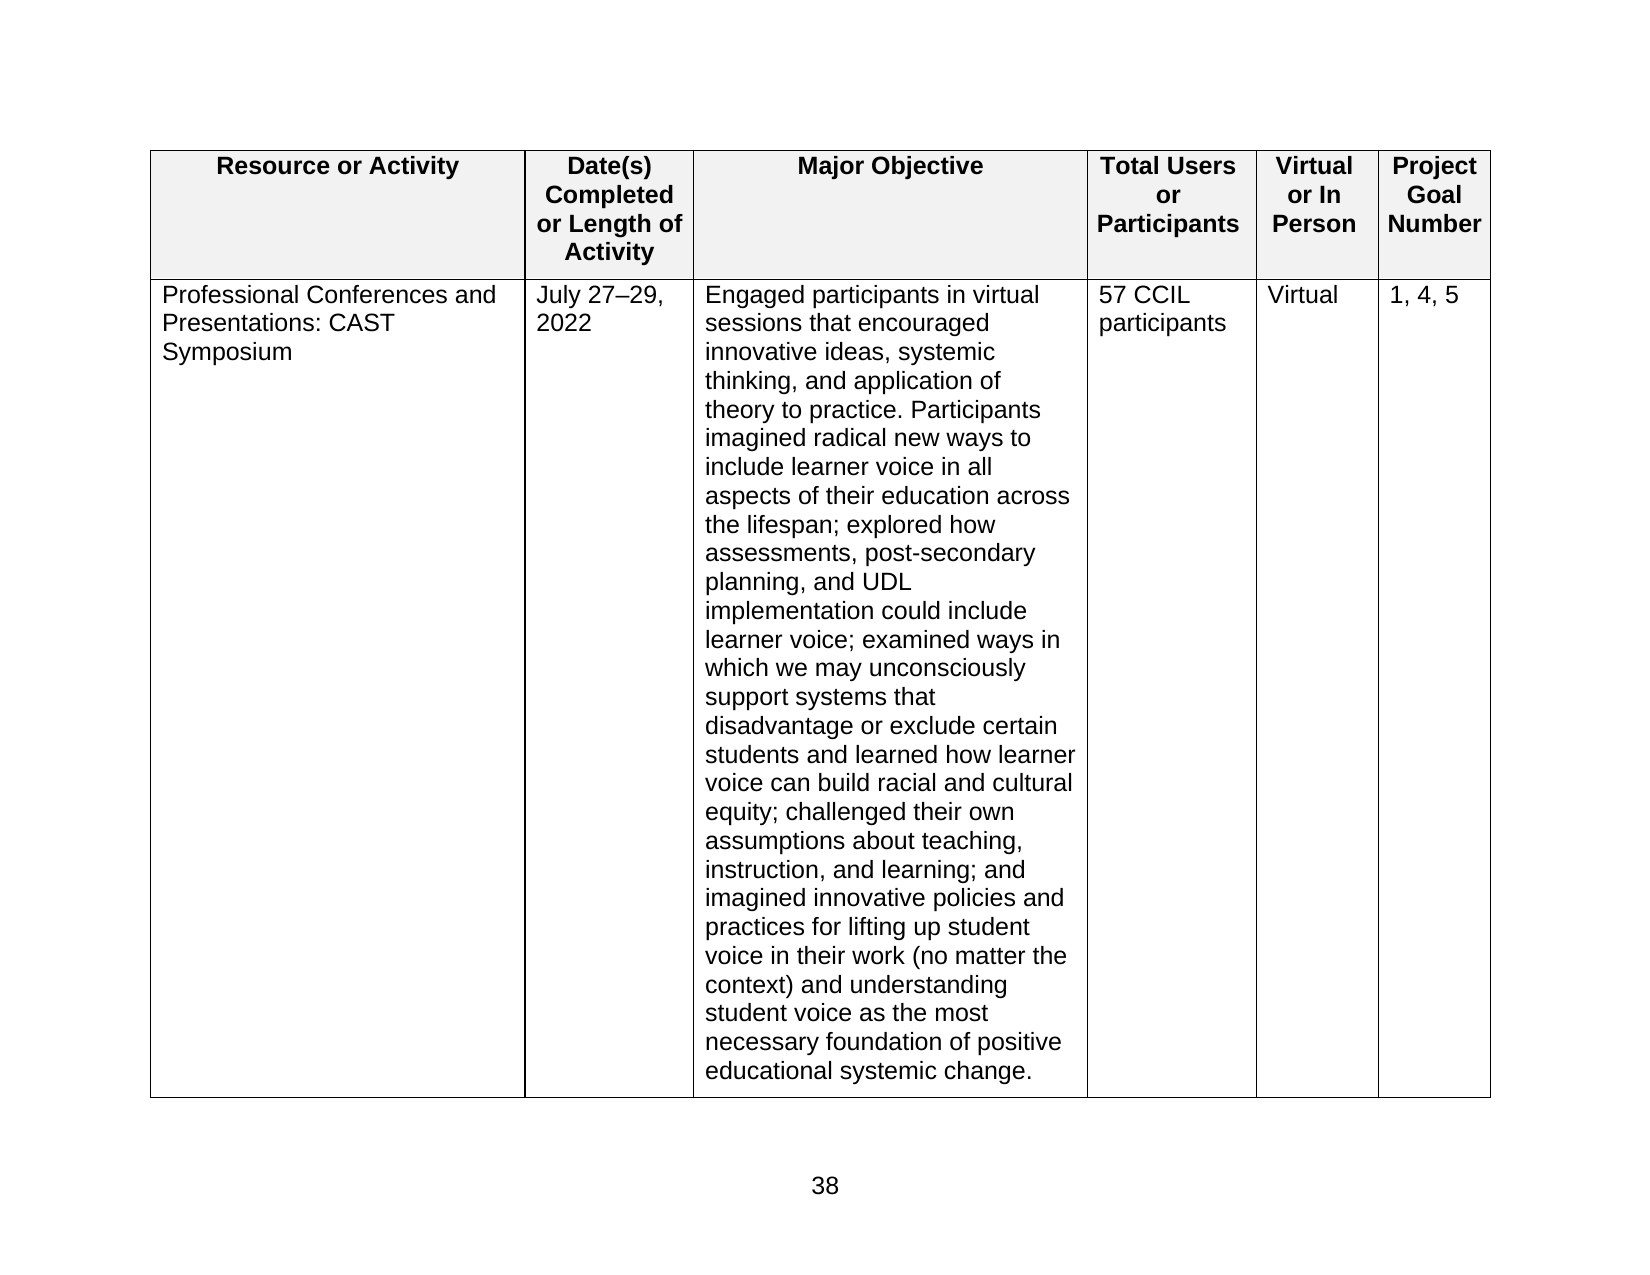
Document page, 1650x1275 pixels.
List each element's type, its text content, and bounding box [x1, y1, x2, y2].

table_cell July 27–29, 2022 [526, 280, 693, 1097]
table_cell 1, 4, 5 [1379, 280, 1490, 1097]
table_header Project Goal Number [1379, 151, 1490, 278]
table_header Resource or Activity [151, 151, 524, 278]
table_cell 57 CCIL participants [1088, 280, 1256, 1097]
table_header Virtual or In Person [1257, 151, 1378, 278]
table_header Major Objective [694, 151, 1087, 278]
table_cell Engaged participants in virtual sessions that encouraged innovative ideas, systemic thinking, and application of theory to practice. Participants imagined radical new ways to include learner voice in all aspects of their education across the lifespan; explored how assessments, post-secondary planning, and UDL implementation could include learner voice; examined ways in which we may unconsciously support systems that disadvantage or exclude certain students and learned how learner voice can build racial and cultural equity; challenged their own assumptions about teaching, instruction, and learning; and imagined innovative policies and practices for lifting up student voice in their work (no matter the context) and understanding student voice as the most necessary foundation of positive educational systemic change. [694, 280, 1087, 1097]
table_header Total Users or Participants [1088, 151, 1256, 278]
table_cell Virtual [1257, 280, 1378, 1097]
table_header Date(s) Completed or Length of Activity [526, 151, 693, 278]
table_cell Professional Conferences and Presentations: CAST Symposium [151, 280, 524, 1097]
